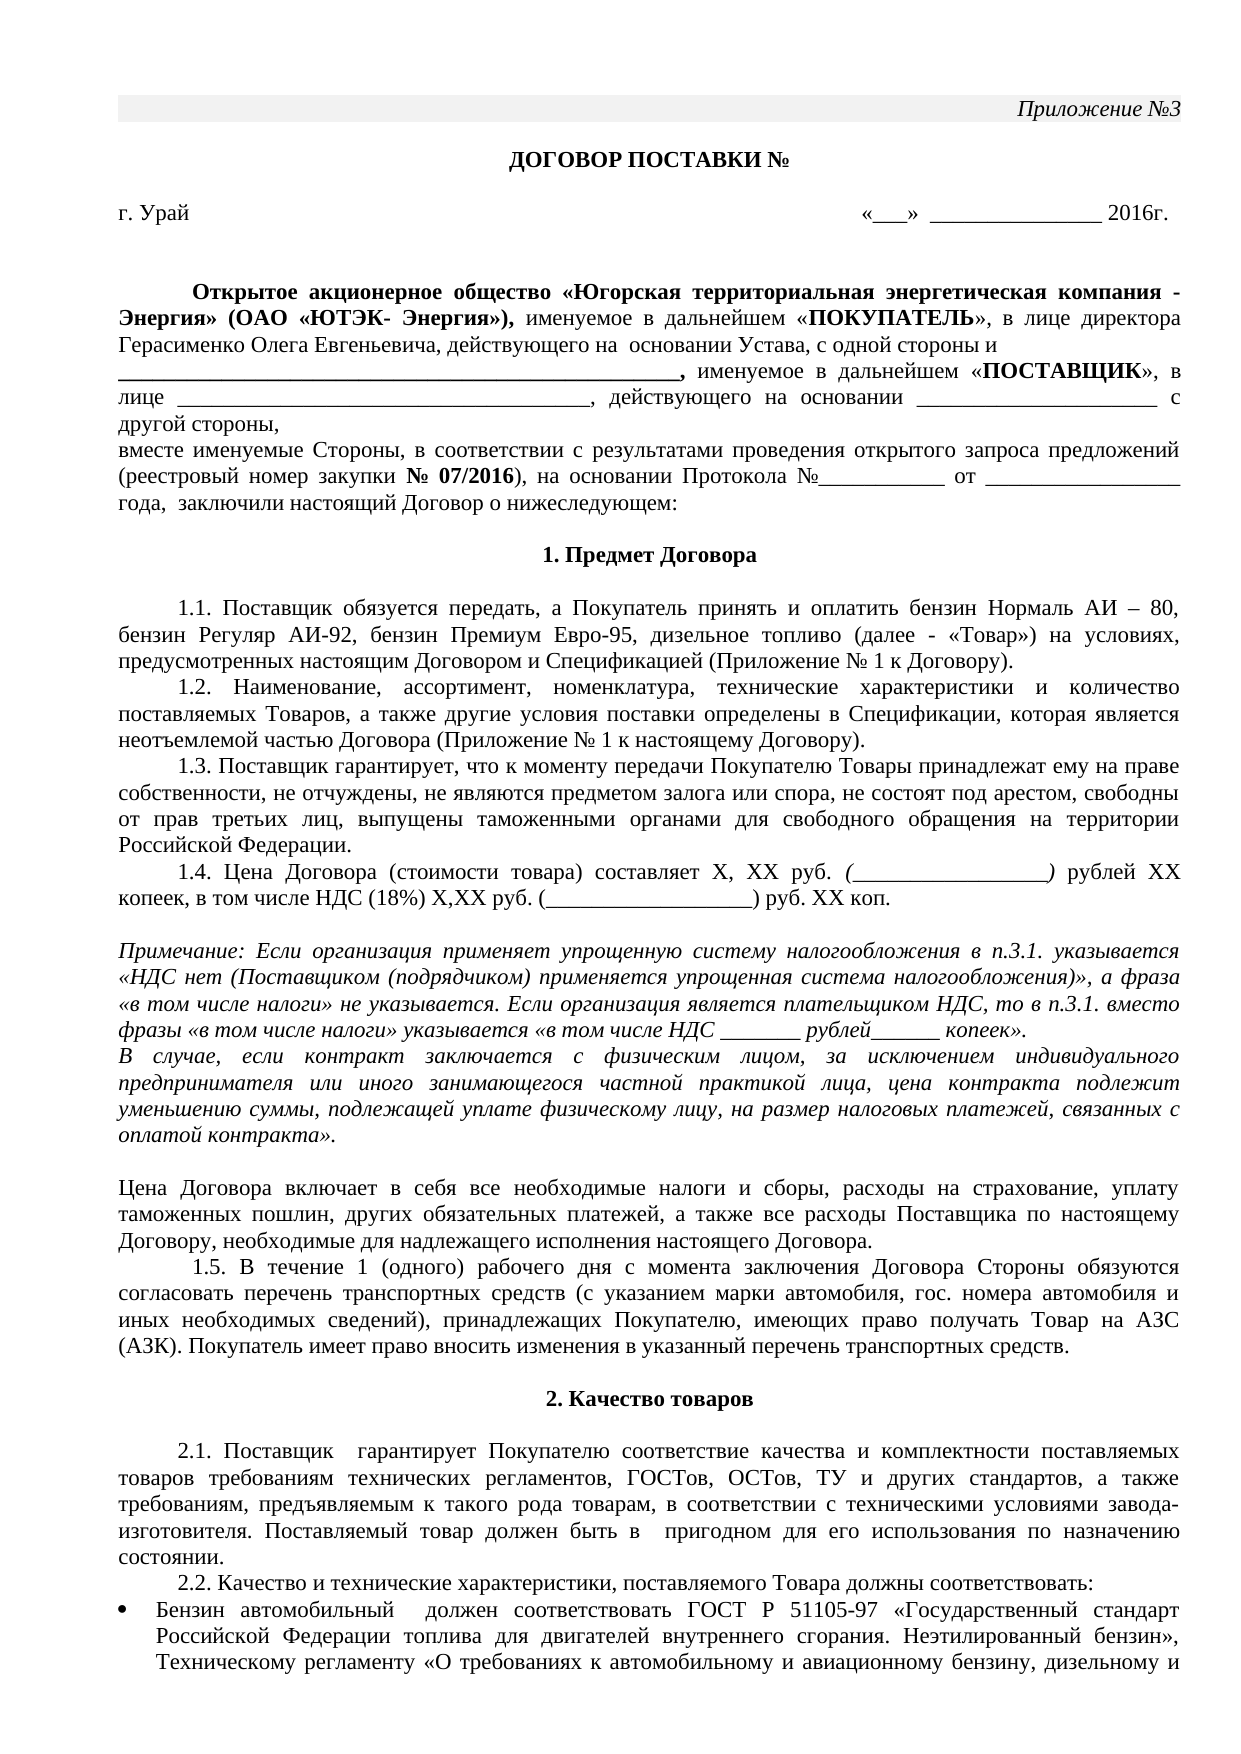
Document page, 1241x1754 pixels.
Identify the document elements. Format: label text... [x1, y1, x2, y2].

text 1.3. Поставщик гарантирует, что к моменту передачи Покупателю Товары принадлежат ему на праве собственности, не отчуждены, не являются предметом залога или спора, не состоят под арестом, свободны от прав третьих лиц, выпущены таможенными органами для свободного обращения на территории Российской Федерации. [118, 752, 1181, 858]
text 1.1. Поставщик обязуется передать, а Покупатель принять и оплатить бензин Нормаль АИ – 80, бензин Регуляр АИ-92, бензин Премиум Евро-95, дизельное топливо (далее - «Товар») на условиях, предусмотренных настоящим Договором и Спецификацией (Приложение № 1 к Договору). [118, 594, 1181, 673]
text Приложение №3 [118, 95, 1181, 122]
text 2. Качество товаров [118, 1385, 1181, 1411]
text Цена Договора включает в себя все необходимые налоги и сборы, расходы на страхование, уплату таможенных пошлин, других обязательных платежей, а также все расходы Поставщика по настоящему Договору, необходимые для надлежащего исполнения настоящего Договора. [118, 1174, 1181, 1253]
text Открытое акционерное общество «Югорская территориальная энергетическая компания - Энергия» (ОАО «ЮТЭК- Энергия»), именуемое в дальнейшем «ПОКУПАТЕЛЬ», в лице директора Герасименко Олега Евгеньевича, действующего на основании Устава, с одной стороны и [118, 278, 1181, 357]
text 2.2. Качество и технические характеристики, поставляемого Товара должны соответствовать: [118, 1569, 1181, 1596]
text вместе именуемые Стороны, в соответствии с результатами проведения открытого запроса предложений (реестровый номер закупки № 07/2016), на основании Протокола №___________ от _________________ года, заключили настоящий Договор о нижеследующем: [118, 436, 1181, 515]
text 1.4. Цена Договора (стоимости товара) составляет Х, ХХ руб. (_________________) рублей ХХ копеек, в том числе НДС (18%) Х,ХХ руб. (__________________) руб. ХХ коп. [118, 858, 1181, 911]
text _________________________________________________, именуемое в дальнейшем «ПОСТАВЩИК», в лице ____________________________________, действующего на основании _____________________ с другой стороны, [118, 357, 1181, 436]
text В случае, если контракт заключается с физическим лицом, за исключением индивидуального предпринимателя или иного занимающегося частной практикой лица, цена контракта подлежит уменьшению суммы, подлежащей уплате физическому лицу, на размер налоговых платежей, связанных с оплатой контракта». [118, 1042, 1181, 1148]
text Примечание: Если организация применяет упрощенную систему налогообложения в п.3.1. указывается «НДС нет (Поставщиком (подрядчиком) применяется упрощенная система налогообложения)», а фраза «в том числе налоги» не указывается. Если организация является плательщиком НДС, то в п.3.1. вместо фразы «в том числе налоги» указывается «в том числе НДС _______ рублей______ копеек». [118, 937, 1181, 1042]
text 2.1. Поставщик гарантирует Покупателю соответствие качества и комплектности поставляемых товаров требованиям технических регламентов, ГОСТов, ОСТов, ТУ и других стандартов, а также требованиям, предъявляемым к такого рода товарам, в соответствии с техническими условиями завода-изготовителя. Поставляемый товар должен быть в пригодном для его использования по назначению состоянии. [118, 1438, 1181, 1569]
text 1.5. В течение 1 (одного) рабочего дня с момента заключения Договора Стороны обязуются согласовать перечень транспортных средств (с указанием марки автомобиля, гос. номера автомобиля и иных необходимых сведений), принадлежащих Покупателю, имеющих право получать Товар на АЗС (АЗК). Покупатель имеет право вносить изменения в указанный перечень транспортных средств. [118, 1253, 1181, 1358]
text г. Урай «___» _______________ 2016г. [118, 199, 1181, 225]
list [118, 1596, 1181, 1675]
text 1. Предмет Договора [118, 542, 1181, 568]
text ДОГОВОР ПОСТАВКИ № [118, 146, 1181, 173]
text 1.2. Наименование, ассортимент, номенклатура, технические характеристики и количество поставляемых Товаров, а также другие условия поставки определены в Спецификации, которая является неотъемлемой частью Договора (Приложение № 1 к настоящему Договору). [118, 673, 1181, 752]
